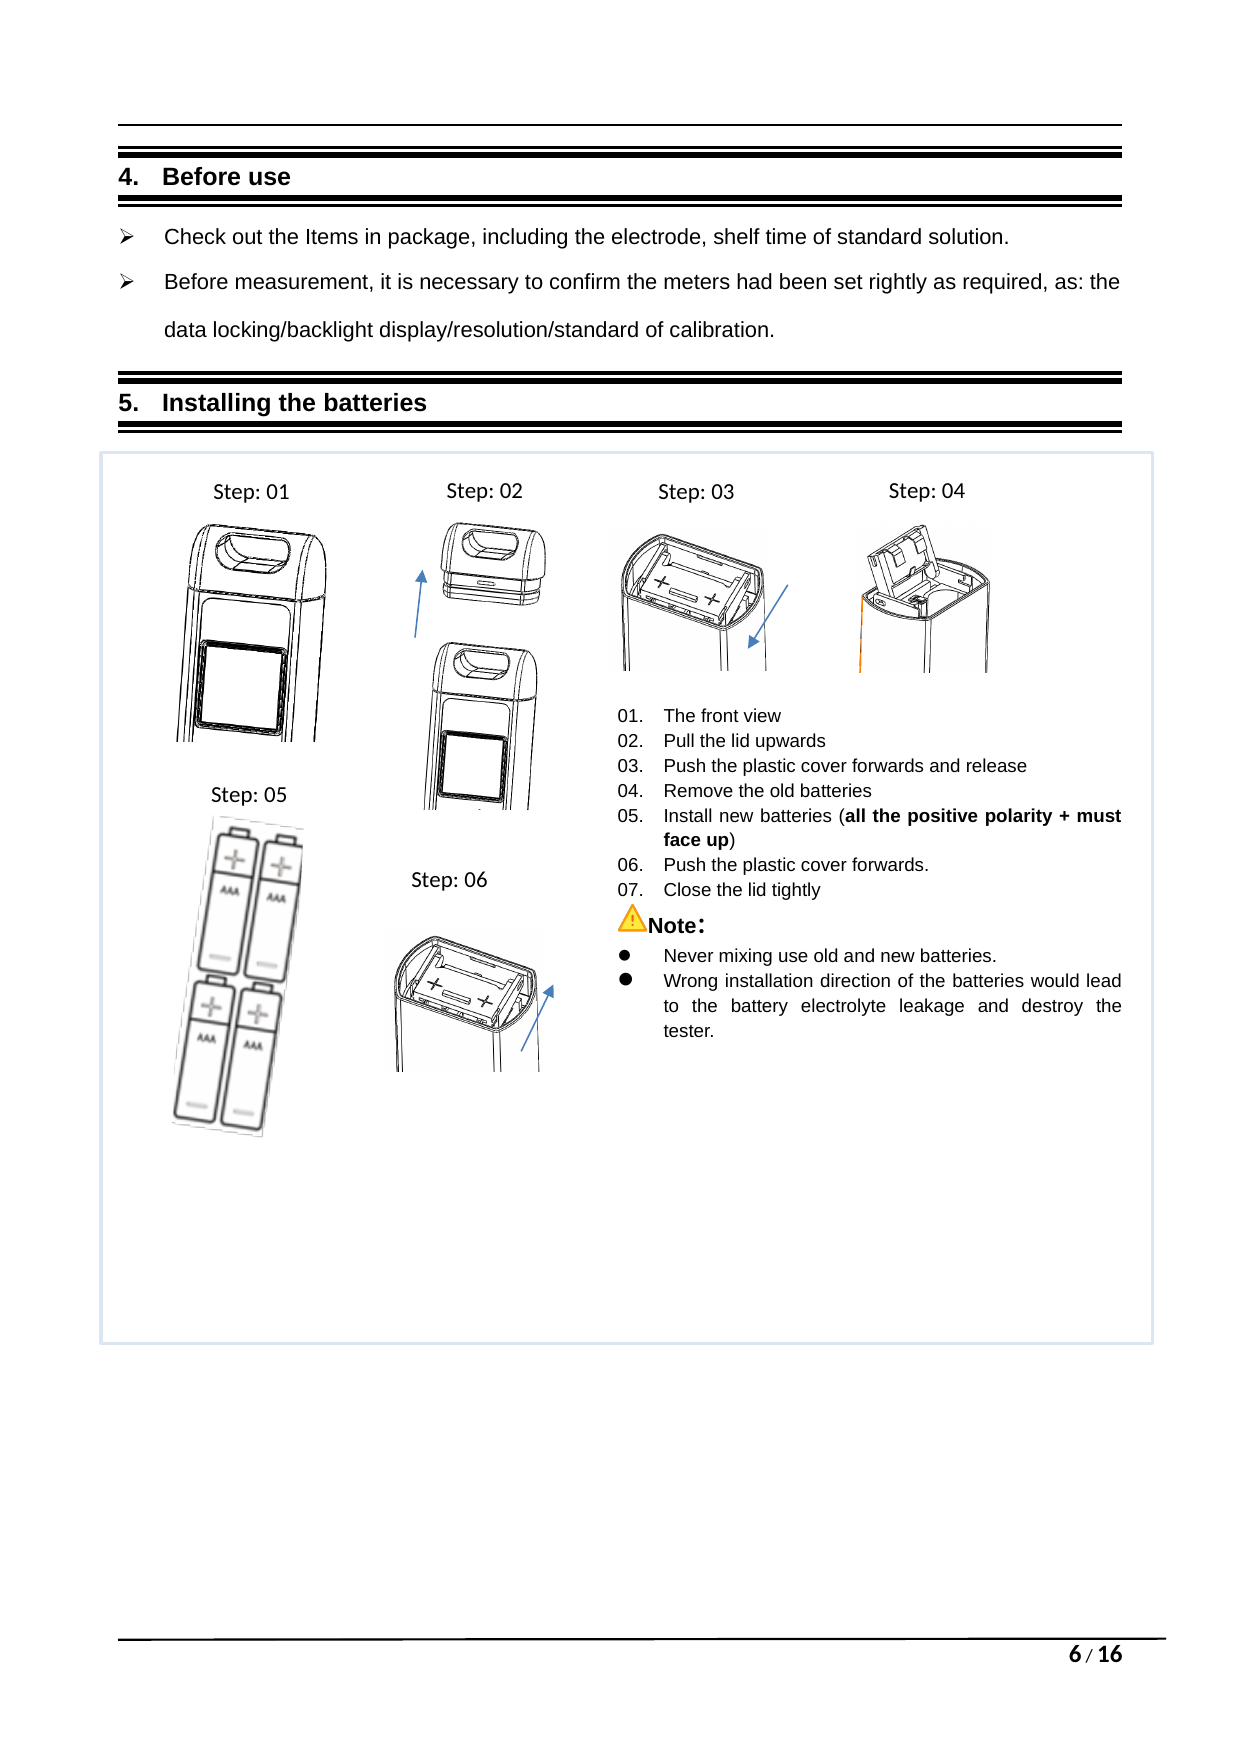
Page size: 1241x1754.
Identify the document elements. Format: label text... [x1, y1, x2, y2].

list Check out the Items in package, including the electrode, shelf time of standard solution. [118, 220, 1122, 252]
picture [379, 927, 546, 1072]
subtitle Before use [118, 158, 1122, 195]
picture [171, 815, 304, 1139]
picture [852, 523, 993, 673]
picture [405, 514, 558, 810]
picture [606, 526, 773, 671]
picture [617, 903, 648, 934]
subtitle Installing the batteries [118, 384, 1122, 421]
picture [156, 515, 343, 742]
list Before measurement, it is necessary to confirm the meters had been set rightly as required, as: the data locking/backlight display/resolution/standard of calibration. [118, 265, 1122, 346]
